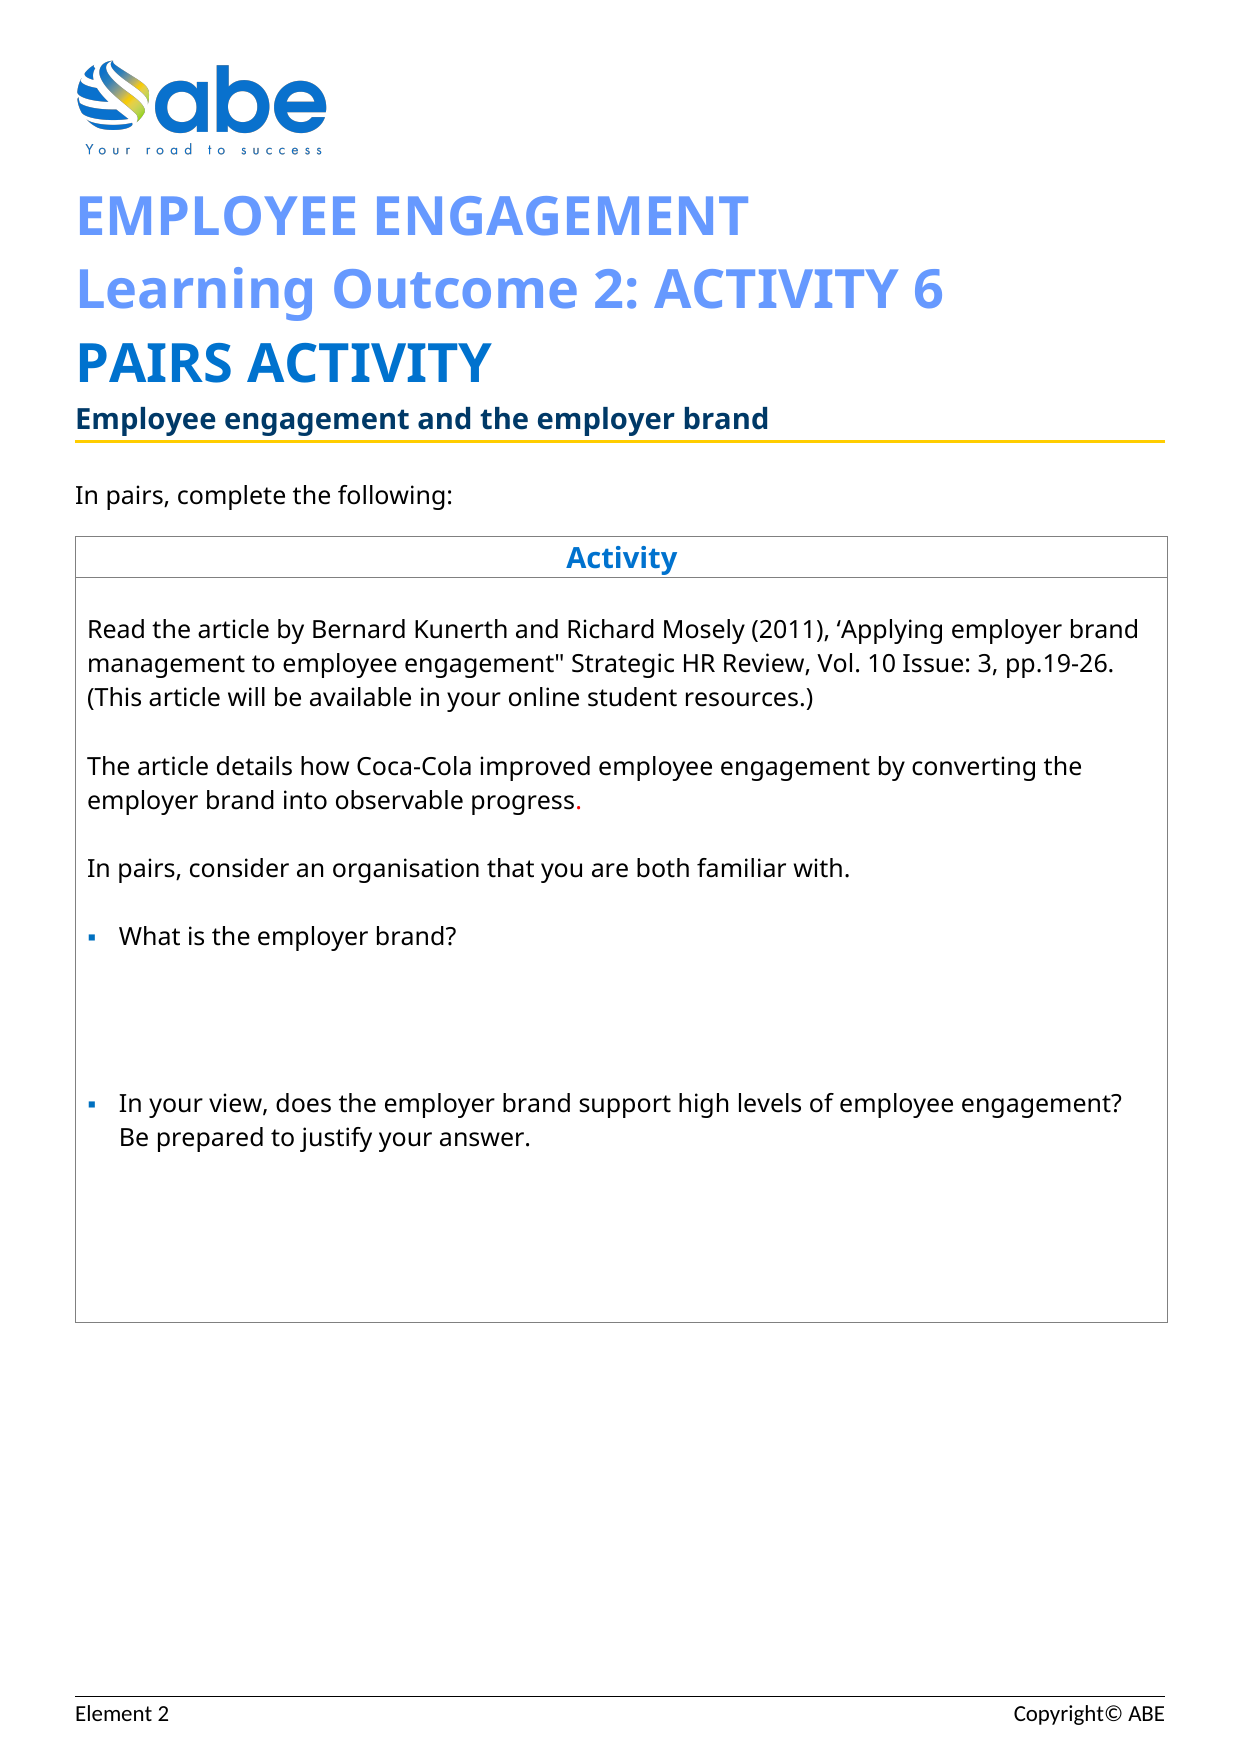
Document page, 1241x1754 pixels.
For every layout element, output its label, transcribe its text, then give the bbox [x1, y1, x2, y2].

text Learning Outcome 2: ACTIVITY 6 [75, 251, 1165, 325]
text PAIRS ACTIVITY [75, 325, 1165, 398]
text Employee engagement and the employer brand [75, 398, 1165, 440]
text EMPLOYEE ENGAGEMENT [75, 177, 1165, 251]
text In pairs, complete the following: [75, 477, 1165, 511]
picture [75, 59, 328, 157]
table_header Activity [76, 537, 1167, 577]
table_cell Read the article by Bernard Kunerth and Richard Mosely (2011), ‘Applying employer brand management to employee engagement" Strategic HR Review, Vol. 10 Issue: 3, pp.19-26. (This article will be available in your online student resources.) The article details how Coca-Cola improved employee engagement by converting the employer brand into observable progress. In pairs, consider an organisation that you are both familiar with. What is the employer brand? In your view, does the employer brand support high levels of employee engagement? Be prepared to justify your answer. [76, 578, 1167, 1322]
